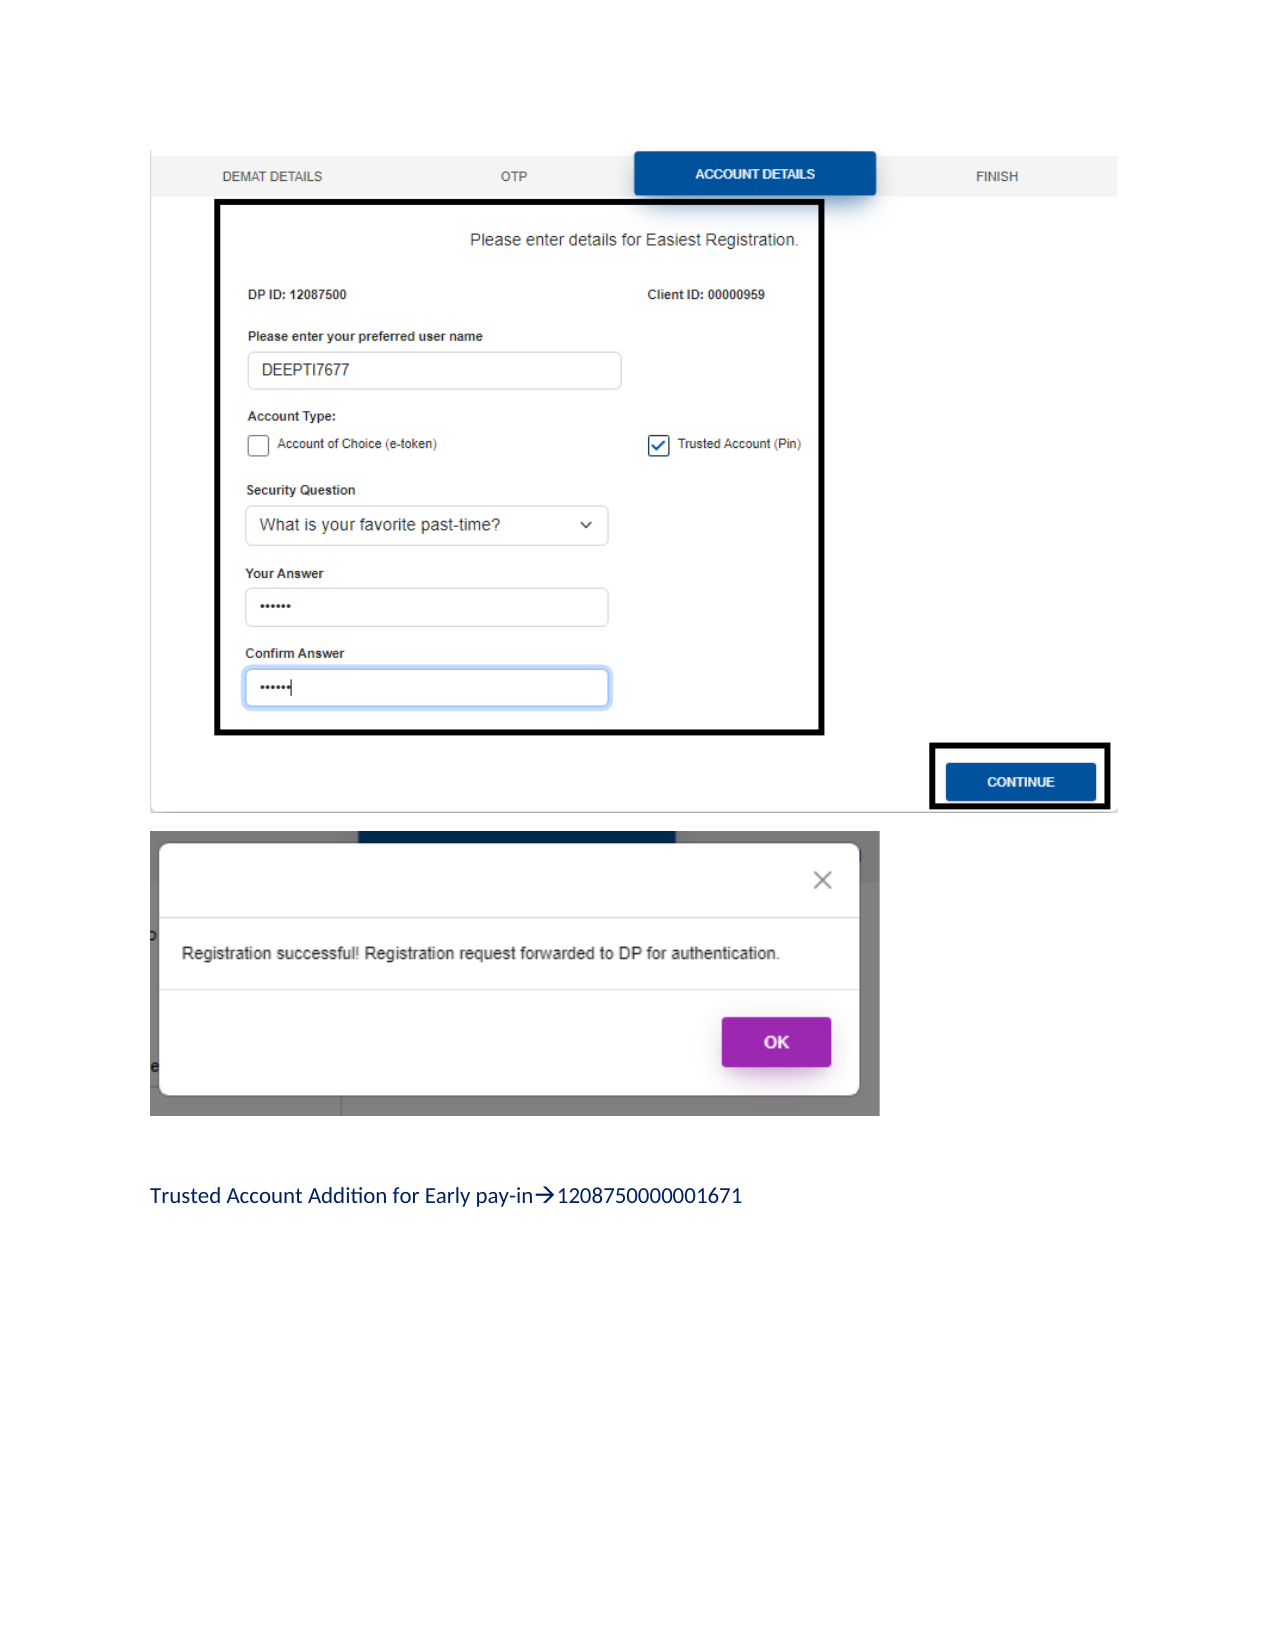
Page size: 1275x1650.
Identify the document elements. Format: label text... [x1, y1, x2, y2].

picture [150, 150, 1125, 813]
picture [150, 831, 880, 1116]
text Trusted Account Addition for Early pay-in1208750000001671 [150, 1181, 1110, 1209]
